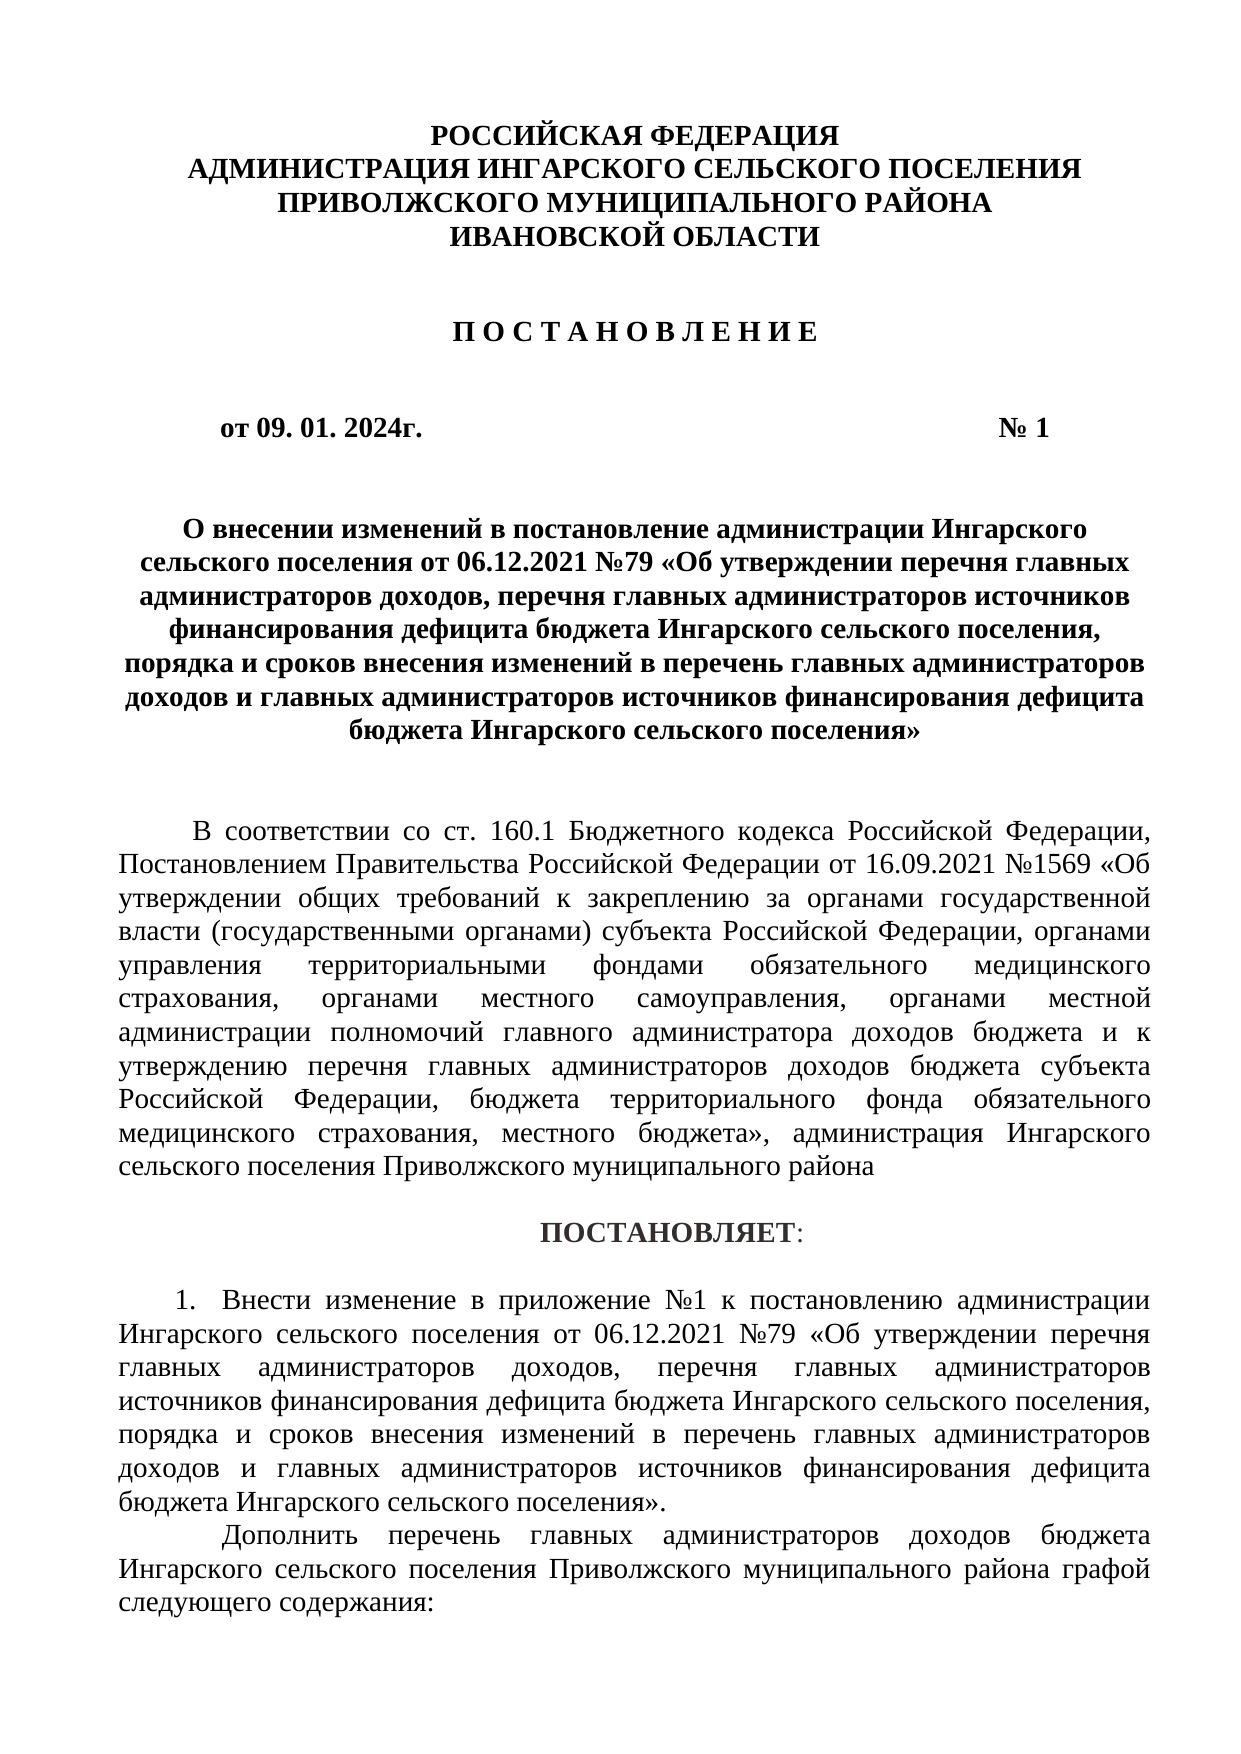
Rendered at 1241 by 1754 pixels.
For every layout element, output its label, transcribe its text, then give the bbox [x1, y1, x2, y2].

text В соответствии со ст. 160.1 Бюджетного кодекса Российской Федерации, Постановлением Правительства Российской Федерации от 16.09.2021 №1569 «Об утверждении общих требований к закреплению за органами государственной власти (государственными органами) субъекта Российской Федерации, органами управления территориальными фондами обязательного медицинского страхования, органами местного самоуправления, органами местной администрации полномочий главного администратора доходов бюджета и к утверждению перечня главных администраторов доходов бюджета субъекта Российской Федерации, бюджета территориального фонда обязательного медицинского страхования, местного бюджета», администрация Ингарского сельского поселения Приволжского муниципального района [118, 813, 1152, 1182]
text Дополнить перечень главных администраторов доходов бюджета Ингарского сельского поселения Приволжского муниципального района графой следующего содержания: [118, 1517, 1152, 1618]
text О внесении изменений в постановление администрации Ингарского сельского поселения от 06.12.2021 №79 «Об утверждении перечня главных администраторов доходов, перечня главных администраторов источников финансирования дефицита бюджета Ингарского сельского поселения, порядка и сроков внесения изменений в перечень главных администраторов доходов и главных администраторов источников финансирования дефицита бюджета Ингарского сельского поселения» [118, 511, 1152, 746]
list Внести изменение в приложение №1 к постановлению администрации Ингарского сельского поселения от 06.12.2021 №79 «Об утверждении перечня главных администраторов доходов, перечня главных администраторов источников финансирования дефицита бюджета Ингарского сельского поселения, порядка и сроков внесения изменений в перечень главных администраторов доходов и главных администраторов источников финансирования дефицита бюджета Ингарского сельского поселения». [118, 1282, 1152, 1517]
text ИВАНОВСКОЙ ОБЛАСТИ [118, 219, 1152, 252]
text ПРИВОЛЖСКОГО МУНИЦИПАЛЬНОГО РАЙОНА [118, 185, 1152, 219]
text ПОСТАНОВЛЯЕТ: [118, 1215, 1152, 1249]
text РОССИЙСКАЯ ФЕДЕРАЦИЯ [118, 118, 1152, 152]
text от 09. 01. 2024г. № 1 [118, 410, 1152, 444]
text АДМИНИСТРАЦИЯ ИНГАРСКОГО СЕЛЬСКОГО ПОСЕЛЕНИЯ [118, 152, 1152, 185]
text П О С Т А Н О В Л Е Н И Е [118, 314, 1152, 348]
